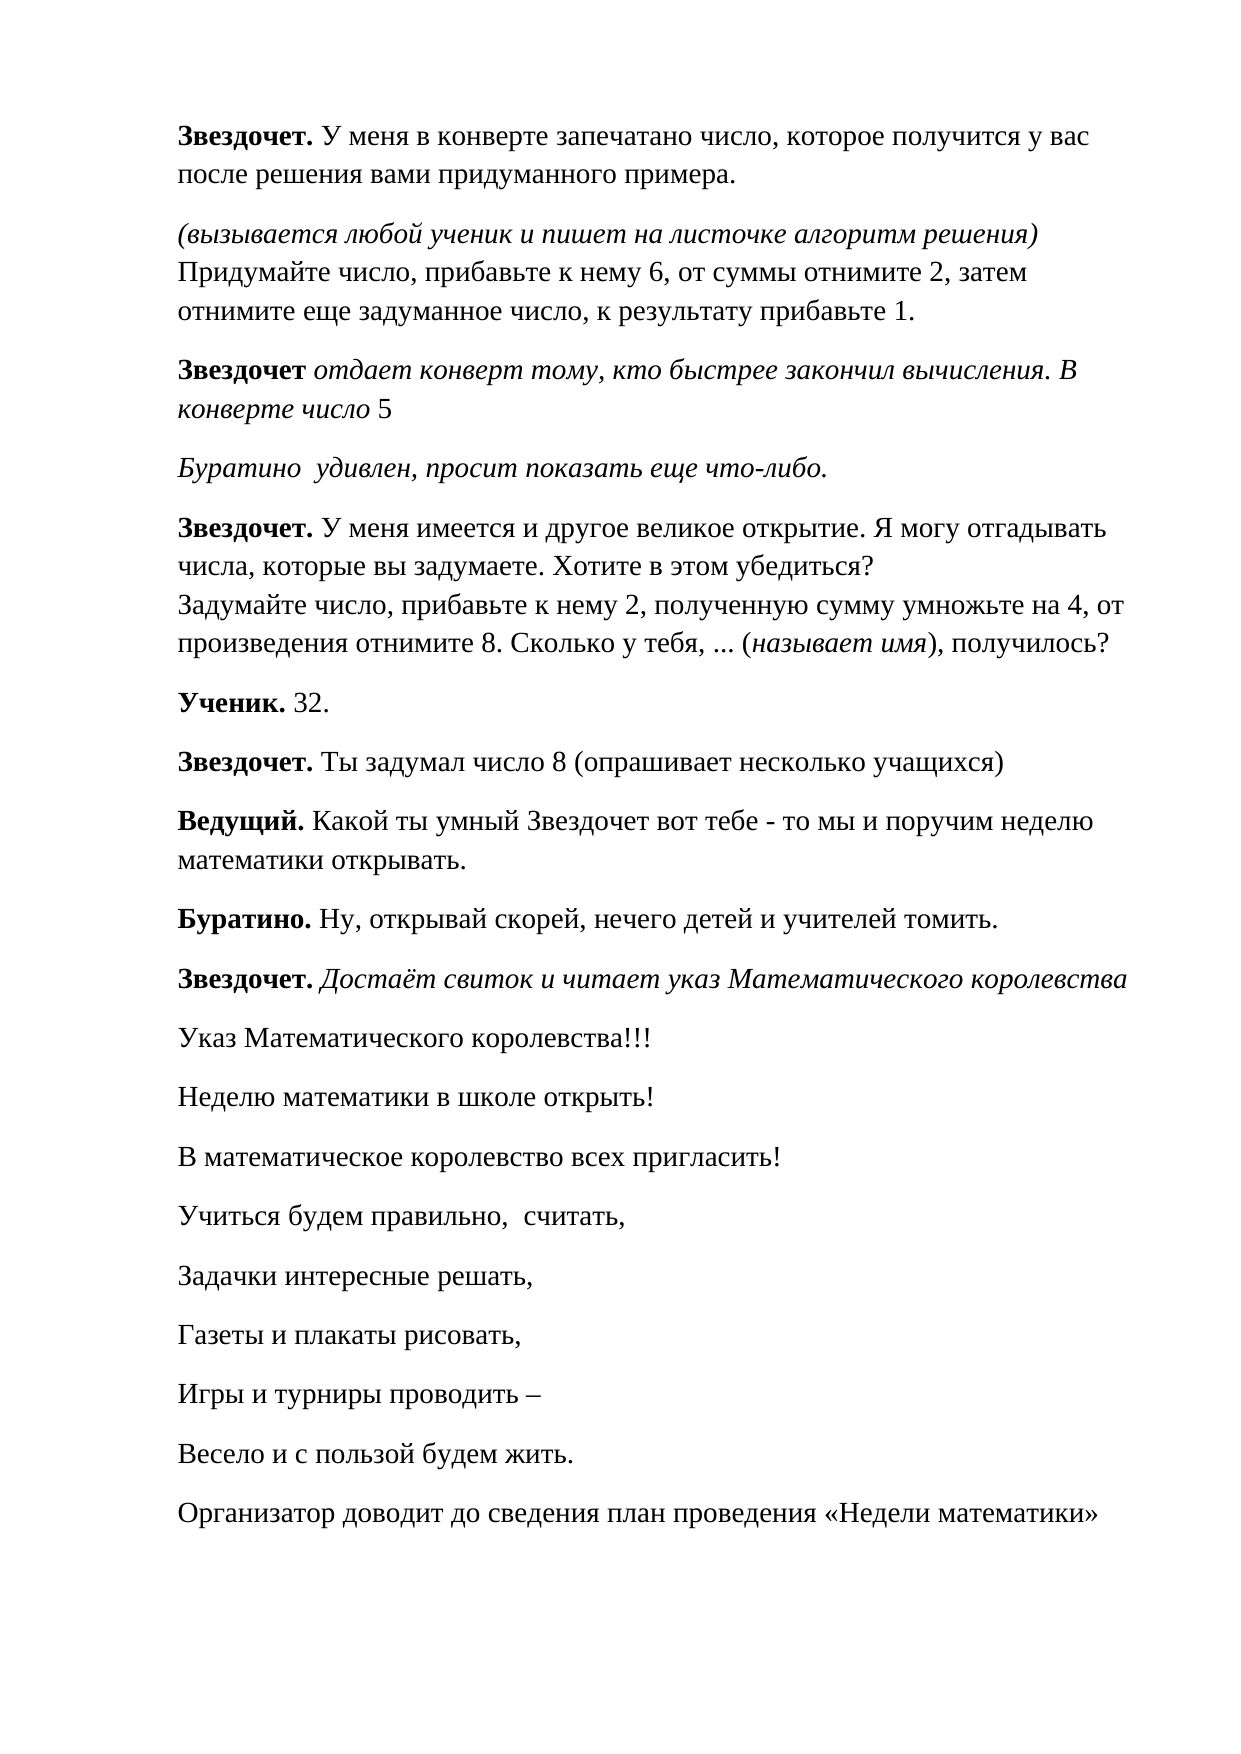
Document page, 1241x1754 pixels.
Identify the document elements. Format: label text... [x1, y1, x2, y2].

text Звездочет отдает конверт тому, кто быстрее закончил вычисления. В конверте число 5 [177, 352, 1152, 424]
text Ведущий. Какой ты умный Звездочет вот тебе - то мы и поручим неделю математики открывать. [177, 803, 1152, 876]
text Звездочет. Ты задумал число 8 (опрашивает несколько учащихся) [177, 744, 1152, 778]
text Задачки интересные решать, [177, 1258, 1152, 1291]
text Звездочет. Достаёт свиток и читает указ Математического королевства [177, 961, 1152, 994]
text Указ Математического королевства!!! [177, 1020, 1152, 1054]
text Буратино удивлен, просит показать еще что-либо. [177, 450, 1152, 484]
text Организатор доводит до сведения план проведения «Недели математики» [177, 1495, 1152, 1529]
text Звездочет. У меня имеется и другое великое открытие. Я могу отгадывать числа, которые вы задумаете. Хотите в этом убедиться? Задумайте число, прибавьте к нему 2, полученную сумму умножьте на 4, от произведения отнимите 8. Сколько у тебя, ... (называет имя), получилось? [177, 510, 1152, 659]
text Неделю математики в школе открыть! [177, 1079, 1152, 1113]
text Учиться будем правильно, считать, [177, 1198, 1152, 1232]
text (вызывается любой ученик и пишет на листочке алгоритм решения) Придумайте число, прибавьте к нему 6, от суммы отнимите 2, затем отнимите еще задуманное число, к результату прибавьте 1. [177, 216, 1152, 327]
text Буратино. Ну, открывай скорей, нечего детей и учителей томить. [177, 901, 1152, 935]
text Звездочет. У меня в конверте запечатано число, которое получится у вас после решения вами придуманного примера. [177, 118, 1152, 190]
text Газеты и плакаты рисовать, [177, 1317, 1152, 1351]
text Игры и турниры проводить – [177, 1376, 1152, 1410]
text Весело и с пользой будем жить. [177, 1436, 1152, 1469]
text В математическое королевство всех пригласить! [177, 1139, 1152, 1172]
text Ученик. 32. [177, 685, 1152, 718]
